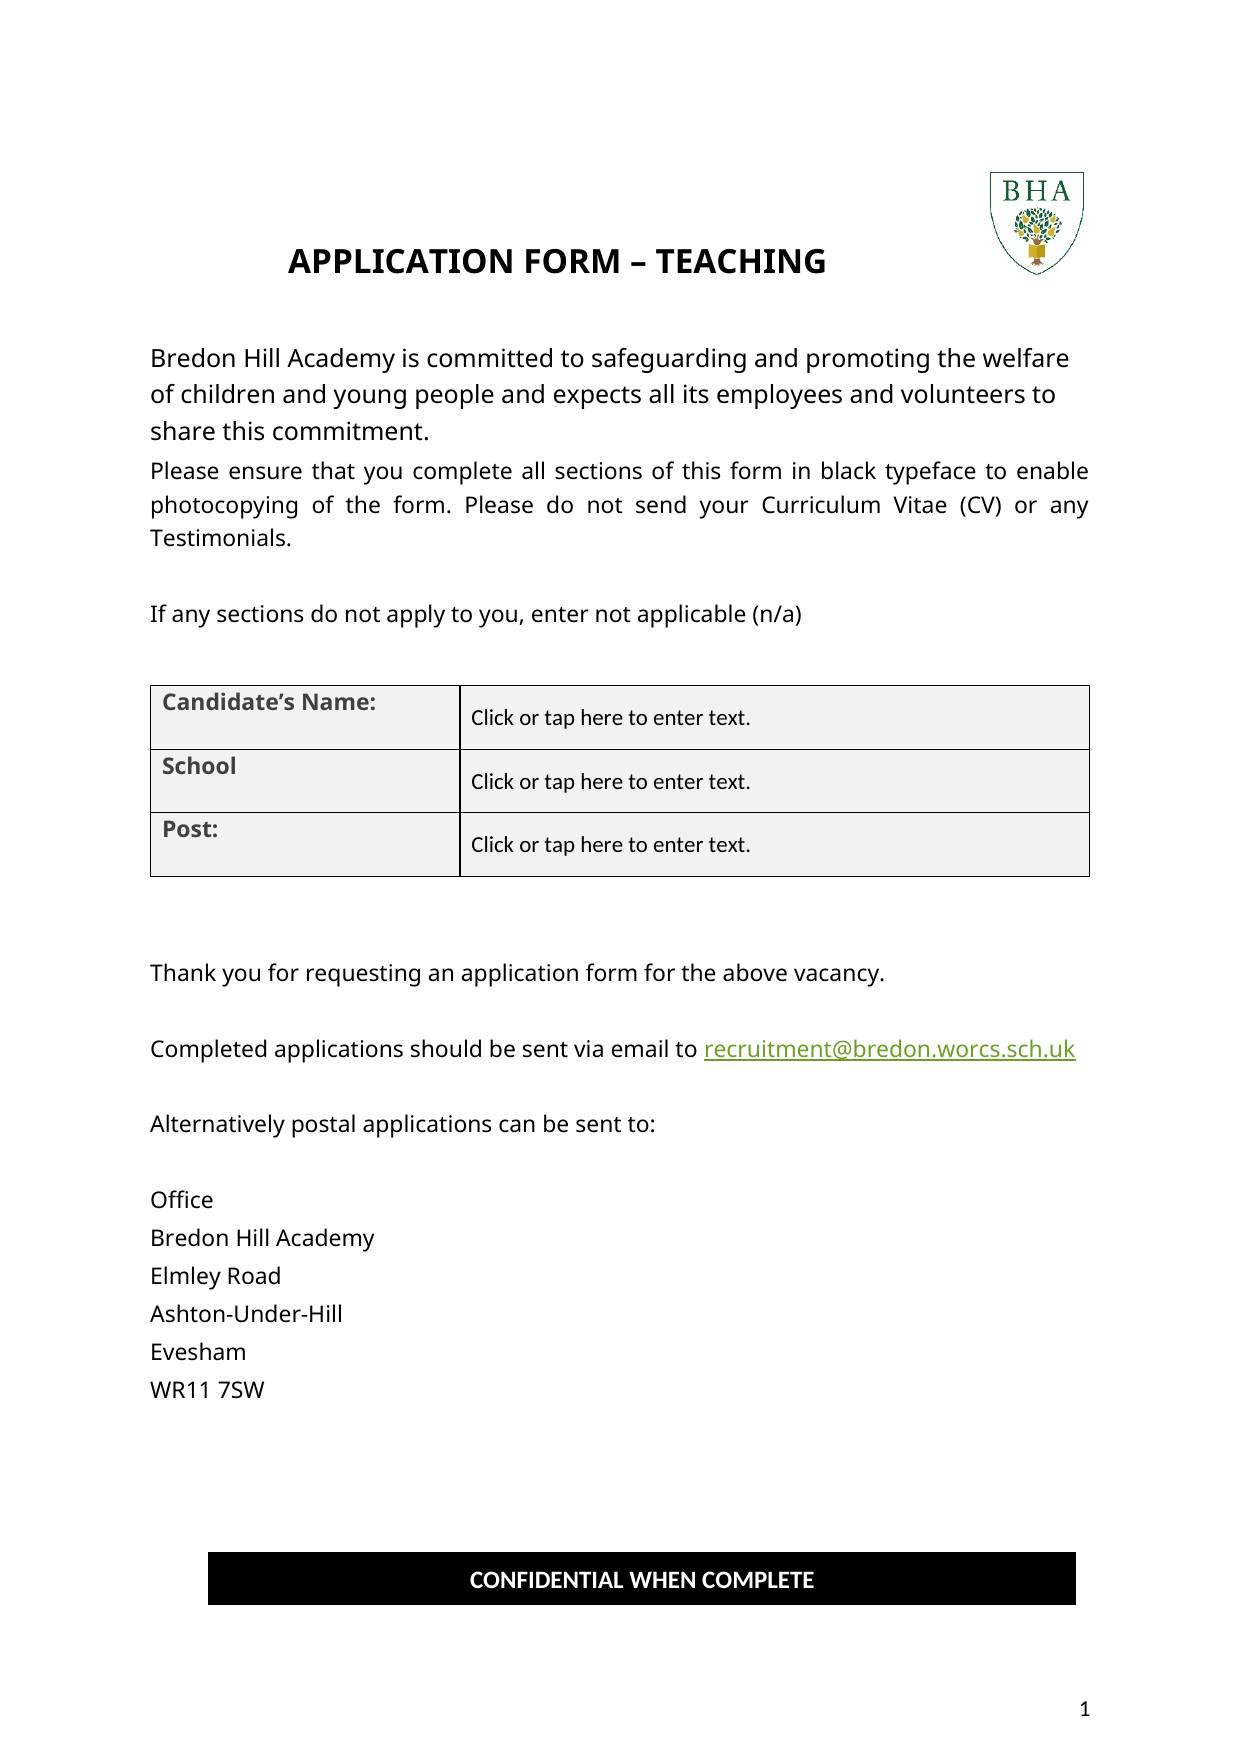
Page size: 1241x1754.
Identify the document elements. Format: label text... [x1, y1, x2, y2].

text Bredon Hill Academy [150, 1222, 1090, 1253]
table_header Candidate’s Name: [151, 686, 459, 748]
text WR11 7SW [150, 1374, 1090, 1405]
table_cell School [151, 750, 459, 812]
text Ashton-Under-Hill [150, 1298, 1090, 1329]
text Bredon Hill Academy is committed to safeguarding and promoting the welfare of children and young people and expects all its employees and volunteers to share this commitment. [150, 340, 1090, 448]
picture [982, 163, 1086, 279]
text If any sections do not apply to you, enter not applicable (n/a) [150, 598, 1090, 629]
text Thank you for requesting an application form for the above vacancy. [150, 957, 1090, 988]
text Completed applications should be sent via email to recruitment@bredon.worcs.sch.uk [150, 1032, 1090, 1064]
text Evesham [150, 1336, 1090, 1367]
subtitle APPLICATION FORM – TEACHING [150, 238, 1090, 283]
text Please ensure that you complete all sections of this form in black typeface to enable photocopying of the form. Please do not send your Curriculum Vitae (CV) or any Testimonials. [150, 455, 1090, 553]
text Alternatively postal applications can be sent to: [150, 1108, 1090, 1139]
table_cell Post: [151, 813, 459, 876]
text Office [150, 1184, 1090, 1215]
text Elmley Road [150, 1260, 1090, 1291]
